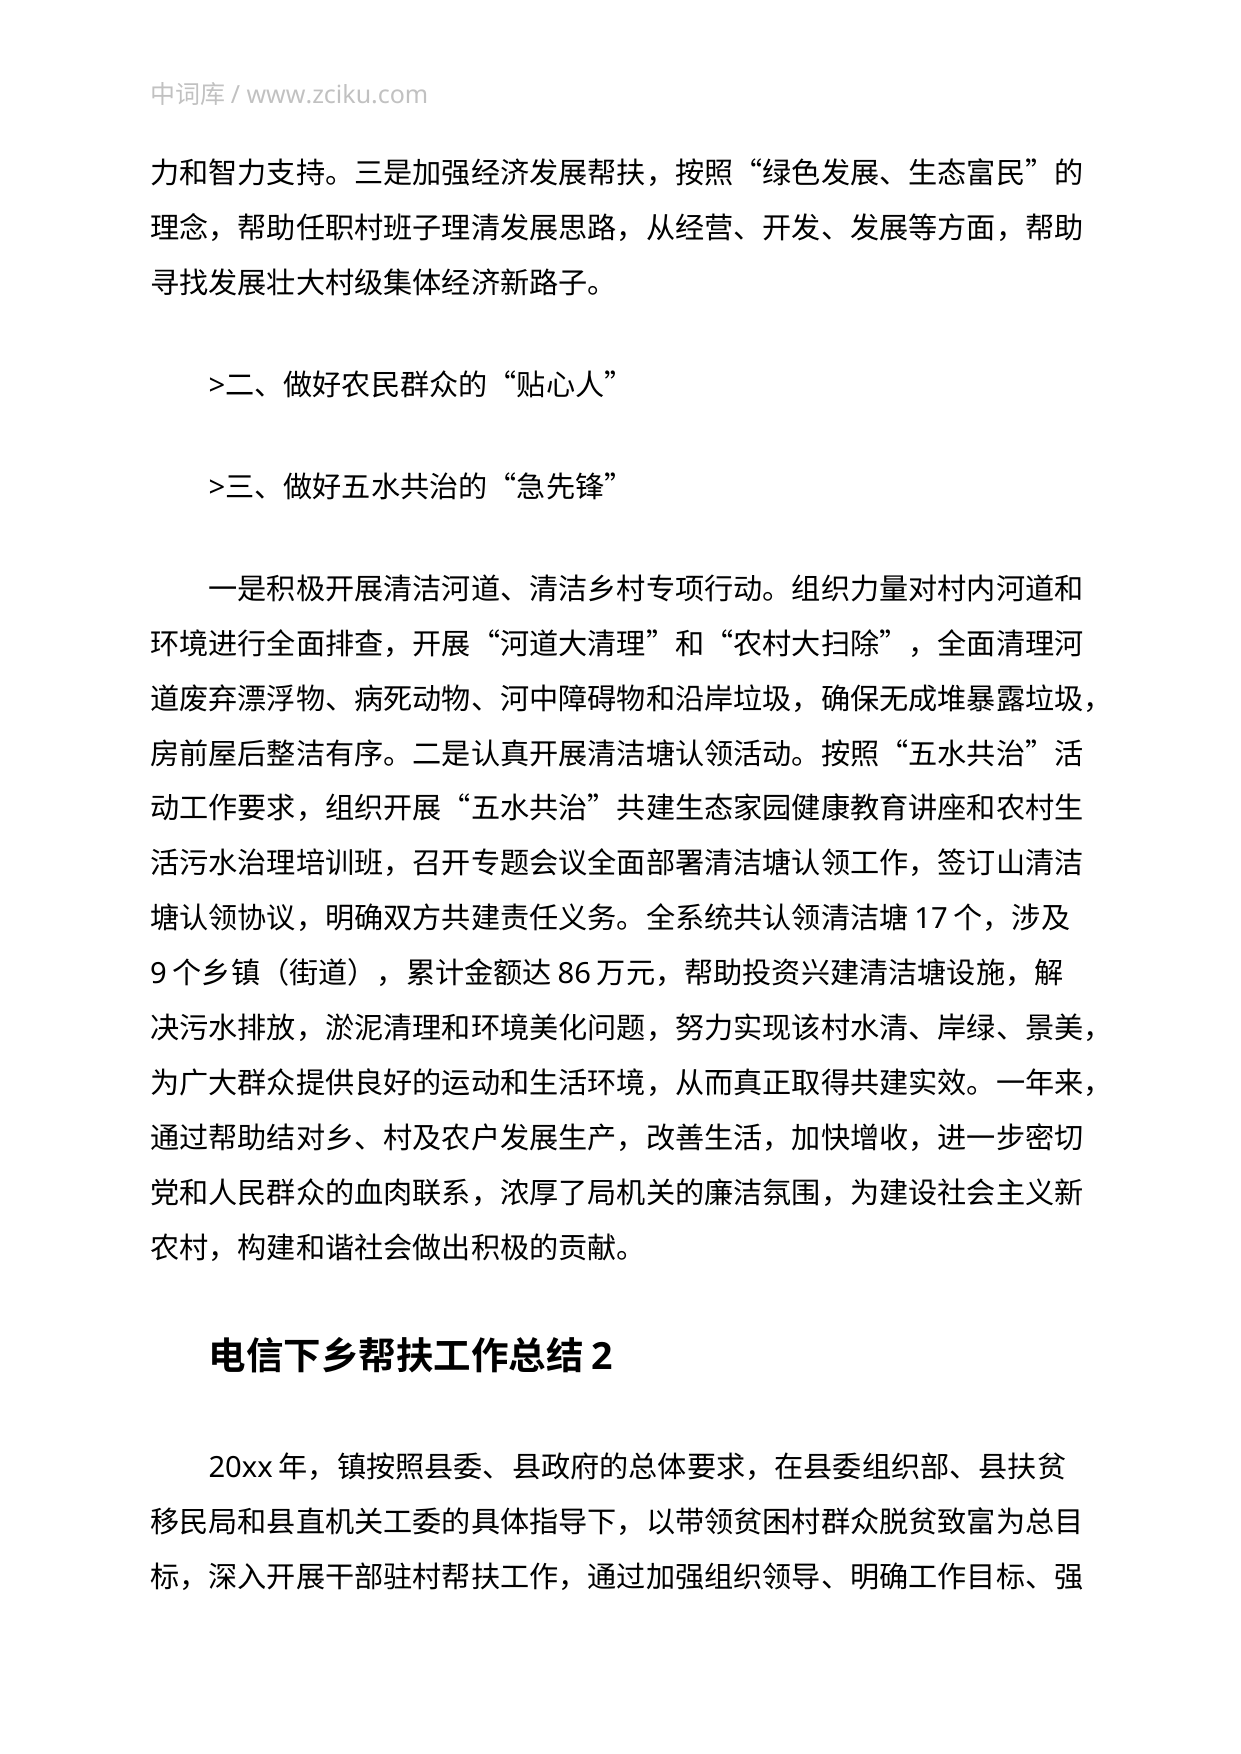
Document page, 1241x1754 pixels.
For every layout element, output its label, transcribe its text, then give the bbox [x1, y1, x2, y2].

text 一是积极开展清洁河道、清洁乡村专项行动。组织力量对村内河道和环境进行全面排查，开展“河道大清理”和“农村大扫除”，全面清理河道废弃漂浮物、病死动物、河中障碍物和沿岸垃圾，确保无成堆暴露垃圾，房前屋后整洁有序。二是认真开展清洁塘认领活动。按照“五水共治”活动工作要求，组织开展“五水共治”共建生态家园健康教育讲座和农村生活污水治理培训班，召开专题会议全面部署清洁塘认领工作，签订山清洁塘认领协议，明确双方共建责任义务。全系统共认领清洁塘17个，涉及9个乡镇（街道），累计金额达86万元，帮助投资兴建清洁塘设施，解决污水排放，淤泥清理和环境美化问题，努力实现该村水清、岸绿、景美，为广大群众提供良好的运动和生活环境，从而真正取得共建实效。一年来，通过帮助结对乡、村及农户发展生产，改善生活，加快增收，进一步密切党和人民群众的血肉联系，浓厚了局机关的廉洁氛围，为建设社会主义新农村，构建和谐社会做出积极的贡献。 [150, 566, 1090, 1267]
text 电信下乡帮扶工作总结2 [150, 1326, 1090, 1381]
text >三、做好五水共治的“急先锋” [150, 463, 1090, 506]
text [150, 1444, 1090, 1596]
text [150, 150, 1090, 302]
text >二、做好农民群众的“贴心人” [150, 362, 1090, 404]
